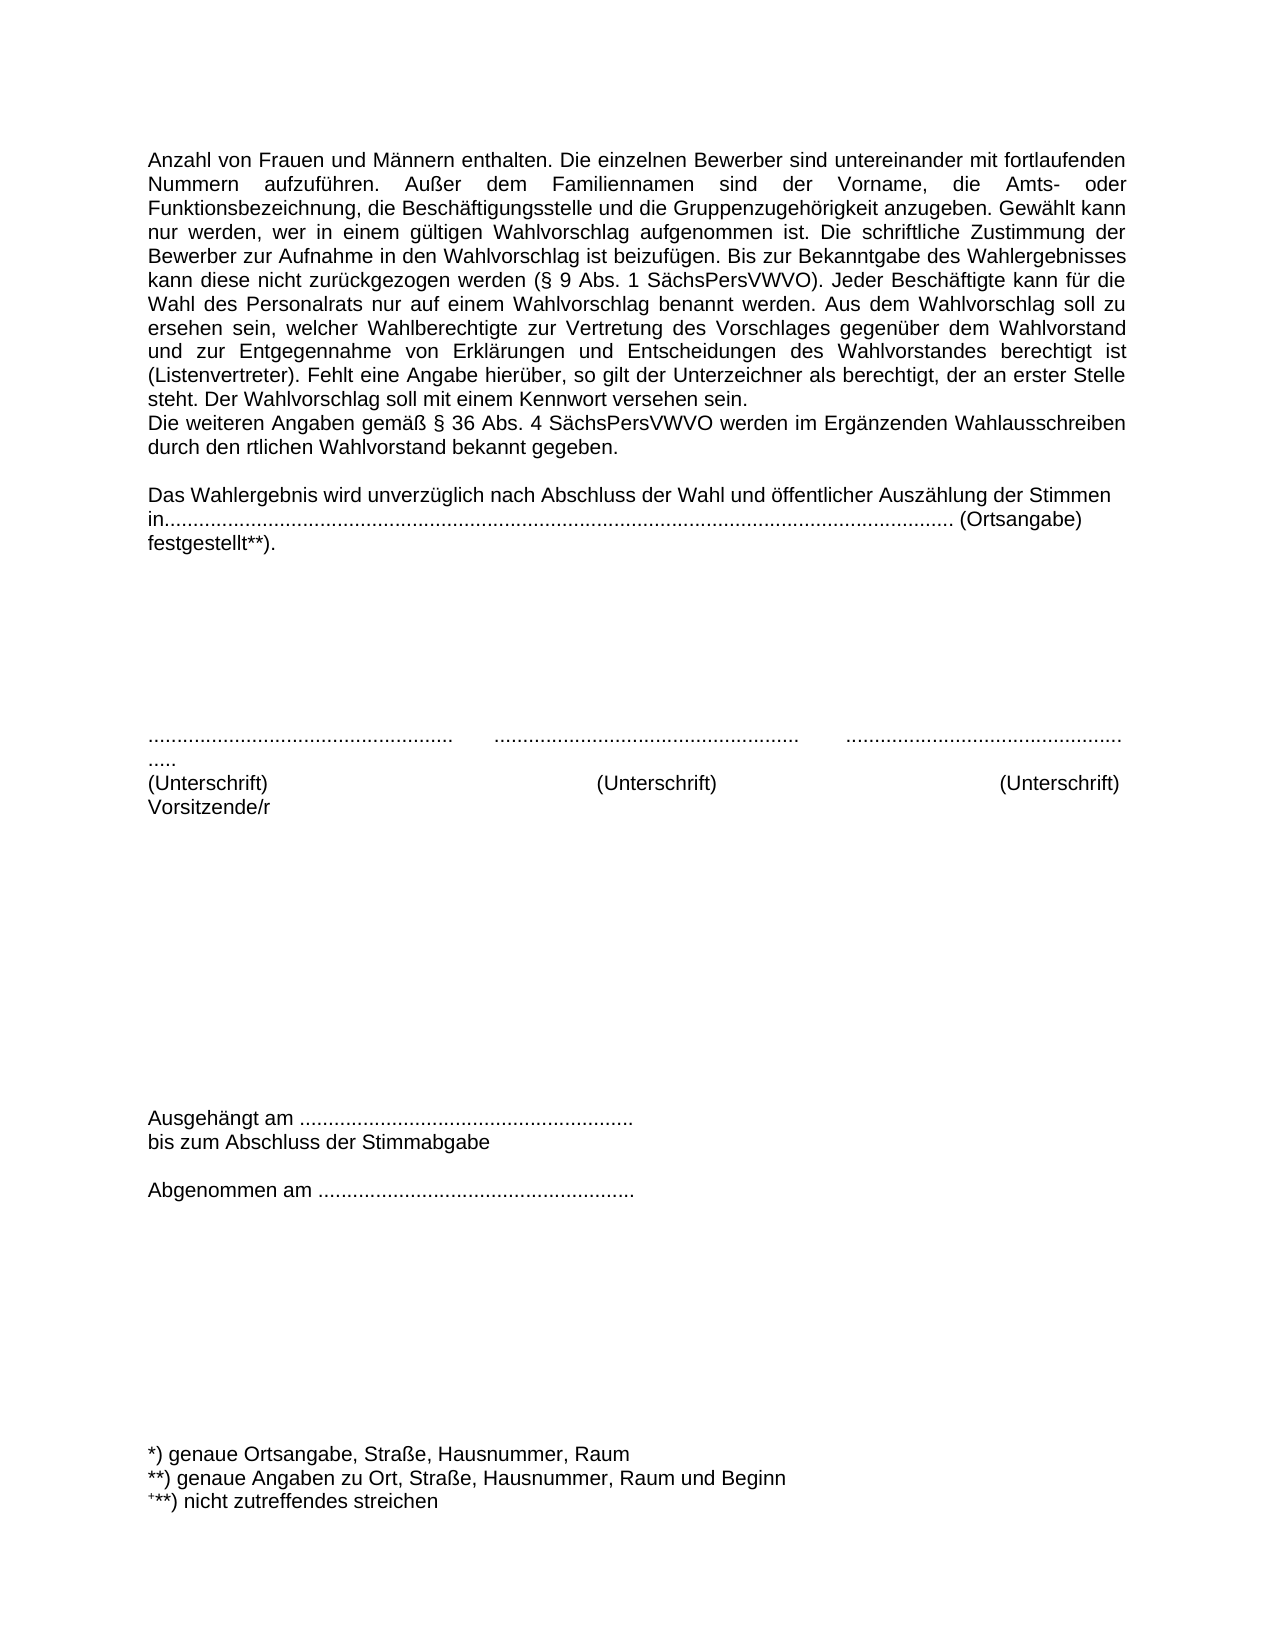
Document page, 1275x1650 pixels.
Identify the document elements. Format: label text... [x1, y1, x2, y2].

text Das Wahlergebnis wird unverzüglich nach Abschluss der Wahl und öffentlicher Auszählung der Stimmen [148, 483, 1127, 507]
text Die weiteren Angaben gemäß § 36 Abs. 4 SächsPersVWVO werden im Ergänzenden Wahlausschreiben durch den rtlichen Wahlvorstand bekannt gegeben. [148, 411, 1127, 459]
text (Unterschrift) (Unterschrift) (Unterschrift) [148, 771, 1127, 794]
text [148, 148, 1127, 411]
text +**) nicht zutreffendes streichen [148, 1489, 1127, 1513]
text Ausgehängt am .......................................................... [148, 1106, 1127, 1130]
text Vorsitzende/r [148, 794, 1127, 818]
text bis zum Abschluss der Stimmabgabe [148, 1130, 1127, 1154]
text in......................................................................................................................................... (Ortsangabe) festgestellt**). [148, 507, 1127, 555]
text **) genaue Angaben zu Ort, Straße, Hausnummer, Raum und Beginn [148, 1465, 1127, 1489]
text *) genaue Ortsangabe, Straße, Hausnummer, Raum [148, 1441, 1127, 1465]
text ..................................................... ..................................................... ..................................................... [148, 723, 1127, 771]
text Abgenommen am ....................................................... [148, 1178, 1127, 1202]
